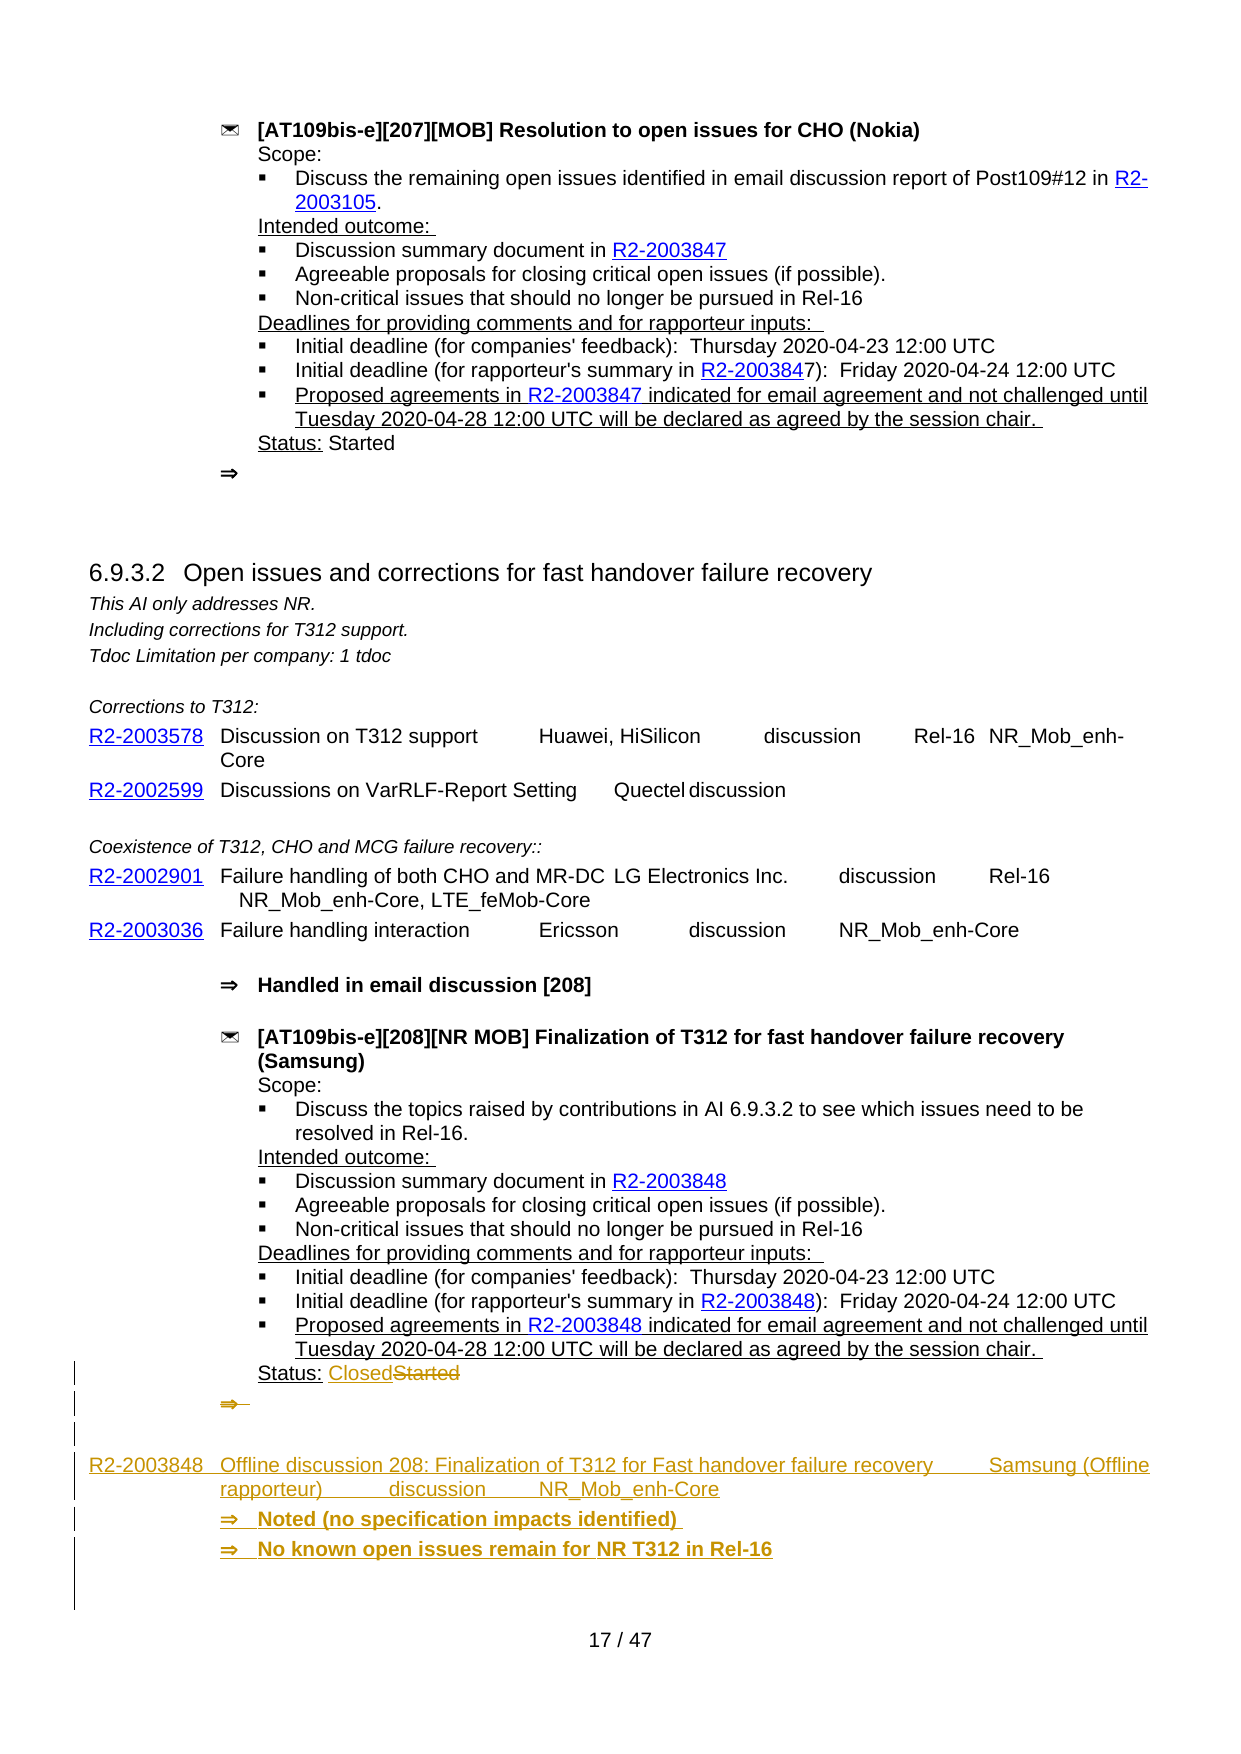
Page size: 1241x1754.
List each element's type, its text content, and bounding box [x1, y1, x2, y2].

list Initial deadline (for companies' feedback): Thursday 2020-04-23 12:00 UTC [257, 334, 1152, 358]
list Initial deadline (for companies' feedback): Thursday 2020-04-23 12:00 UTC [257, 1265, 1152, 1289]
list Non-critical issues that should no longer be pursued in Rel-16 [257, 286, 1152, 310]
list Agreeable proposals for closing critical open issues (if possible). [257, 1193, 1152, 1217]
text Deadlines for providing comments and for rapporteur inputs: [220, 1241, 1152, 1265]
list Discussion summary document in R2-2003847 [257, 238, 1152, 262]
title R2-2002599 Discussions on VarRLF-Report Setting Quectel discussion [89, 778, 1152, 802]
list Proposed agreements in R2-2003848 indicated for email agreement and not challenged until Tuesday 2020-04-28 12:00 UTC will be declared as agreed by the session chair. [257, 1313, 1152, 1361]
list Discuss the topics raised by contributions in AI 6.9.3.2 to see which issues need to be resolved in Rel-16. [257, 1097, 1152, 1145]
list Initial deadline (for rapporteur's summary in R2-2003847): Friday 2020-04-24 12:00 UTC [257, 358, 1152, 382]
text Status: [257, 1361, 1152, 1385]
title R2-2003578 Discussion on T312 support Huawei, HiSilicon discussion Rel-16 NR_Mob_enh-Core [89, 724, 1152, 772]
text Status: Started [257, 430, 1152, 454]
list Discussion summary document in R2-2003848 [257, 1169, 1152, 1193]
text Deadlines for providing comments and for rapporteur inputs: [220, 310, 1152, 334]
text [AT109bis-e][207][MOB] Resolution to open issues for CHO (Nokia) [220, 118, 1152, 142]
text [AT109bis-e][208][NR MOB] Finalization of T312 for fast handover failure recovery (Samsung) [220, 1025, 1152, 1073]
text Tdoc Limitation per company: 1 tdoc [89, 644, 1152, 666]
text Scope: [257, 1073, 1152, 1097]
list Discuss the remaining open issues identified in email discussion report of Post109#12 in R2-2003105. [257, 166, 1152, 214]
text Intended outcome: [220, 214, 1152, 238]
title R2-2002901 Failure handling of both CHO and MR-DC LG Electronics Inc. discussion Rel-16 NR_Mob_enh-Core, LTE_feMob-Core [89, 864, 1152, 912]
list Non-critical issues that should no longer be pursued in Rel-16 [257, 1217, 1152, 1241]
text Including corrections for T312 support. [89, 619, 1152, 640]
text Coexistence of T312, CHO and MCG failure recovery:: [89, 836, 1152, 858]
list Agreeable proposals for closing critical open issues (if possible). [257, 262, 1152, 286]
text Handled in email discussion [208] [220, 972, 1152, 997]
title R2-2003036 Failure handling interaction Ericsson discussion NR_Mob_enh-Core [89, 918, 1152, 942]
list Proposed agreements in R2-2003847 indicated for email agreement and not challenged until Tuesday 2020-04-28 12:00 UTC will be declared as agreed by the session chair. [257, 382, 1152, 430]
text Corrections to T312: [89, 696, 1152, 717]
text Intended outcome: [220, 1145, 1152, 1169]
list Initial deadline (for rapporteur's summary in R2-2003848): Friday 2020-04-24 12:00 UTC [257, 1289, 1152, 1313]
subtitle 6.9.3.2 Open issues and corrections for fast handover failure recovery [89, 558, 1152, 587]
text This AI only addresses NR. [89, 593, 1152, 614]
text Scope: [257, 142, 1152, 166]
